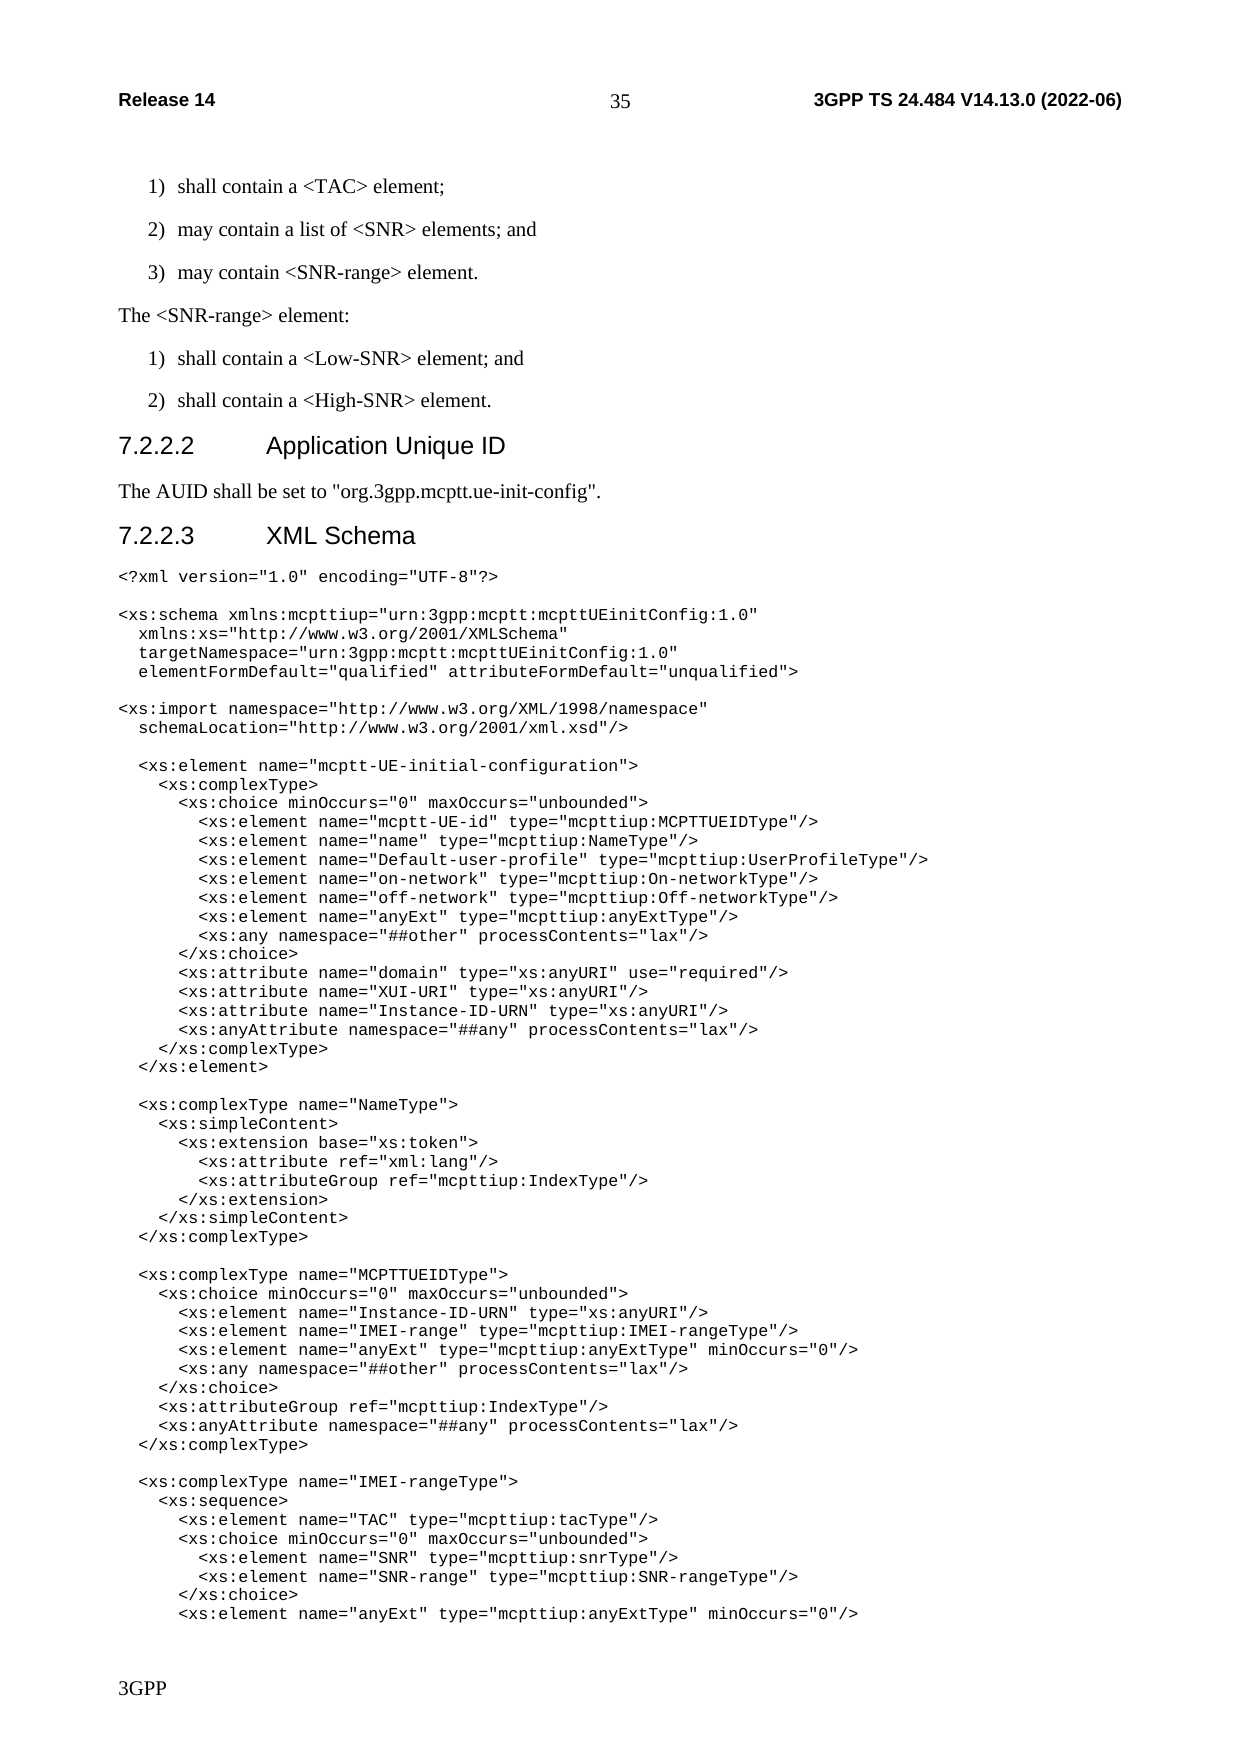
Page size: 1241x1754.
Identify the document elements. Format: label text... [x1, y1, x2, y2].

text <xs:any namespace="##other" processContents="lax"/> [118, 927, 1122, 946]
text <xs:element name="name" type="mcpttiup:NameType"/> [118, 833, 1122, 852]
text <xs:any namespace="##other" processContents="lax"/> [118, 1361, 1122, 1379]
text 2) may contain a list of <SNR> elements; and [148, 217, 1122, 241]
text <xs:sequence> [118, 1493, 1122, 1512]
text </xs:extension> [118, 1191, 1122, 1210]
text <xs:complexType name="MCPTTUEIDType"> [118, 1266, 1122, 1285]
text The <SNR-range> element: [118, 303, 1122, 327]
text <xs:anyAttribute namespace="##any" processContents="lax"/> [118, 1021, 1122, 1040]
text <xs:element name="anyExt" type="mcpttiup:anyExtType" minOccurs="0"/> [118, 1342, 1122, 1361]
text <xs:element name="mcptt-UE-initial-configuration"> [118, 757, 1122, 776]
text <xs:element name="Instance-ID-URN" type="xs:anyURI"/> [118, 1304, 1122, 1323]
text 1) shall contain a <TAC> element; [148, 174, 1122, 198]
text <xs:extension base="xs:token"> [118, 1134, 1122, 1153]
text 3) may contain <SNR-range> element. [148, 260, 1122, 284]
text <xs:element name="SNR" type="mcpttiup:snrType"/> [118, 1549, 1122, 1568]
text <xs:element name="TAC" type="mcpttiup:tacType"/> [118, 1512, 1122, 1530]
text <xs:simpleContent> [118, 1116, 1122, 1134]
text </xs:choice> [118, 1587, 1122, 1606]
subtitle 7.2.2.2 Application Unique ID [118, 431, 1122, 460]
text <?xml version="1.0" encoding="UTF-8"?> [118, 569, 1122, 588]
text <xs:element name="SNR-range" type="mcpttiup:SNR-rangeType"/> [118, 1568, 1122, 1587]
text 1) shall contain a <Low-SNR> element; and [148, 345, 1122, 369]
text <xs:element name="off-network" type="mcpttiup:Off-networkType"/> [118, 889, 1122, 908]
text targetNamespace="urn:3gpp:mcptt:mcpttUEinitConfig:1.0" [118, 644, 1122, 663]
text The AUID shall be set to "org.3gpp.mcptt.ue-init-config". [118, 478, 1122, 503]
text </xs:complexType> [118, 1229, 1122, 1248]
text <xs:choice minOccurs="0" maxOccurs="unbounded"> [118, 1285, 1122, 1304]
text <xs:choice minOccurs="0" maxOccurs="unbounded"> [118, 795, 1122, 814]
text <xs:complexType name="NameType"> [118, 1097, 1122, 1116]
text <xs:attribute name="XUI-URI" type="xs:anyURI"/> [118, 984, 1122, 1002]
text </xs:complexType> [118, 1040, 1122, 1059]
text elementFormDefault="qualified" attributeFormDefault="unqualified"> [118, 663, 1122, 682]
text </xs:simpleContent> [118, 1210, 1122, 1229]
text <xs:attribute name="domain" type="xs:anyURI" use="required"/> [118, 965, 1122, 984]
text 2) shall contain a <High-SNR> element. [148, 388, 1122, 412]
text <xs:element name="anyExt" type="mcpttiup:anyExtType"/> [118, 908, 1122, 927]
text <xs:complexType name="IMEI-rangeType"> [118, 1474, 1122, 1493]
text </xs:element> [118, 1059, 1122, 1078]
text <xs:element name="IMEI-range" type="mcpttiup:IMEI-rangeType"/> [118, 1323, 1122, 1342]
text <xs:attribute name="Instance-ID-URN" type="xs:anyURI"/> [118, 1002, 1122, 1021]
text <xs:element name="Default-user-profile" type="mcpttiup:UserProfileType"/> [118, 852, 1122, 871]
text <xs:attribute ref="xml:lang"/> [118, 1153, 1122, 1172]
text xmlns:xs="http://www.w3.org/2001/XMLSchema" [118, 625, 1122, 644]
text <xs:attributeGroup ref="mcpttiup:IndexType"/> [118, 1172, 1122, 1191]
text </xs:choice> [118, 1379, 1122, 1398]
text <xs:element name="on-network" type="mcpttiup:On-networkType"/> [118, 871, 1122, 889]
text <xs:anyAttribute namespace="##any" processContents="lax"/> [118, 1417, 1122, 1436]
text <xs:import namespace="http://www.w3.org/XML/1998/namespace" [118, 701, 1122, 720]
text <xs:choice minOccurs="0" maxOccurs="unbounded"> [118, 1530, 1122, 1549]
text <xs:schema xmlns:mcpttiup="urn:3gpp:mcptt:mcpttUEinitConfig:1.0" [118, 607, 1122, 625]
text <xs:attributeGroup ref="mcpttiup:IndexType"/> [118, 1398, 1122, 1417]
text </xs:complexType> [118, 1436, 1122, 1455]
text <xs:element name="mcptt-UE-id" type="mcpttiup:MCPTTUEIDType"/> [118, 814, 1122, 833]
subtitle 7.2.2.3 XML Schema [118, 521, 1122, 550]
text <xs:complexType> [118, 776, 1122, 795]
text schemaLocation="http://www.w3.org/2001/xml.xsd"/> [118, 720, 1122, 738]
text </xs:choice> [118, 946, 1122, 965]
text <xs:element name="anyExt" type="mcpttiup:anyExtType" minOccurs="0"/> [118, 1606, 1122, 1625]
